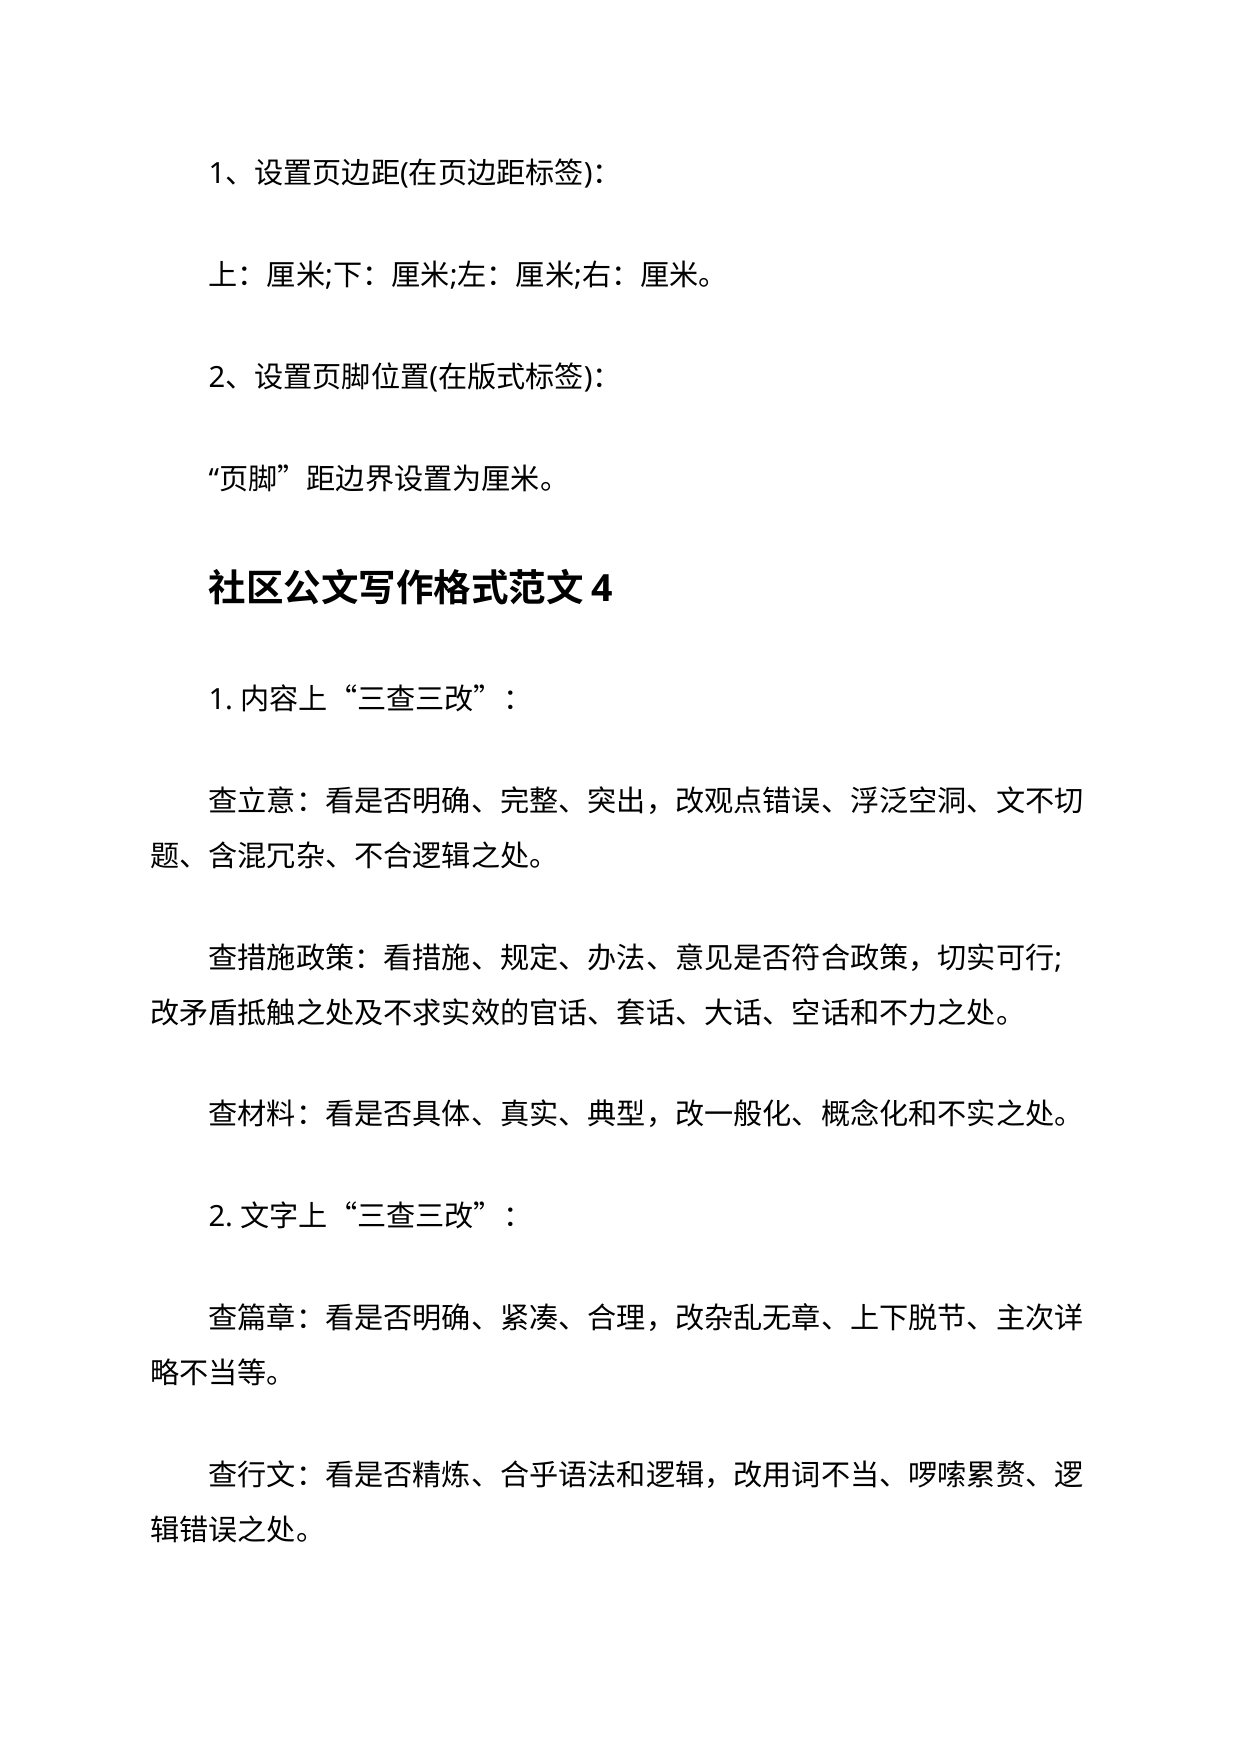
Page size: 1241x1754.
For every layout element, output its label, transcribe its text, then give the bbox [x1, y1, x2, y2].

text 2. 文字上“三查三改”： [150, 1193, 1090, 1235]
text 查立意：看是否明确、完整、突出，改观点错误、浮泛空洞、文不切题、含混冗杂、不合逻辑之处。 [150, 777, 1090, 875]
text 查材料：看是否具体、真实、典型，改一般化、概念化和不实之处。 [150, 1091, 1090, 1133]
text 上：厘米;下：厘米;左：厘米;右：厘米。 [150, 252, 1090, 294]
text 社区公文写作格式范文4 [150, 558, 1090, 612]
text 查篇章：看是否明确、紧凑、合理，改杂乱无章、上下脱节、主次详略不当等。 [150, 1295, 1090, 1392]
text 查措施政策：看措施、规定、办法、意见是否符合政策，切实可行;改矛盾抵触之处及不求实效的官话、套话、大话、空话和不力之处。 [150, 934, 1090, 1031]
text 1. 内容上“三查三改”： [150, 676, 1090, 718]
text 查行文：看是否精炼、合乎语法和逻辑，改用词不当、啰嗦累赘、逻辑错误之处。 [150, 1451, 1090, 1548]
text 2、设置页脚位置(在版式标签)： [150, 354, 1090, 396]
text “页脚”距边界设置为厘米。 [150, 456, 1090, 498]
text 1、设置页边距(在页边距标签)： [150, 150, 1090, 192]
